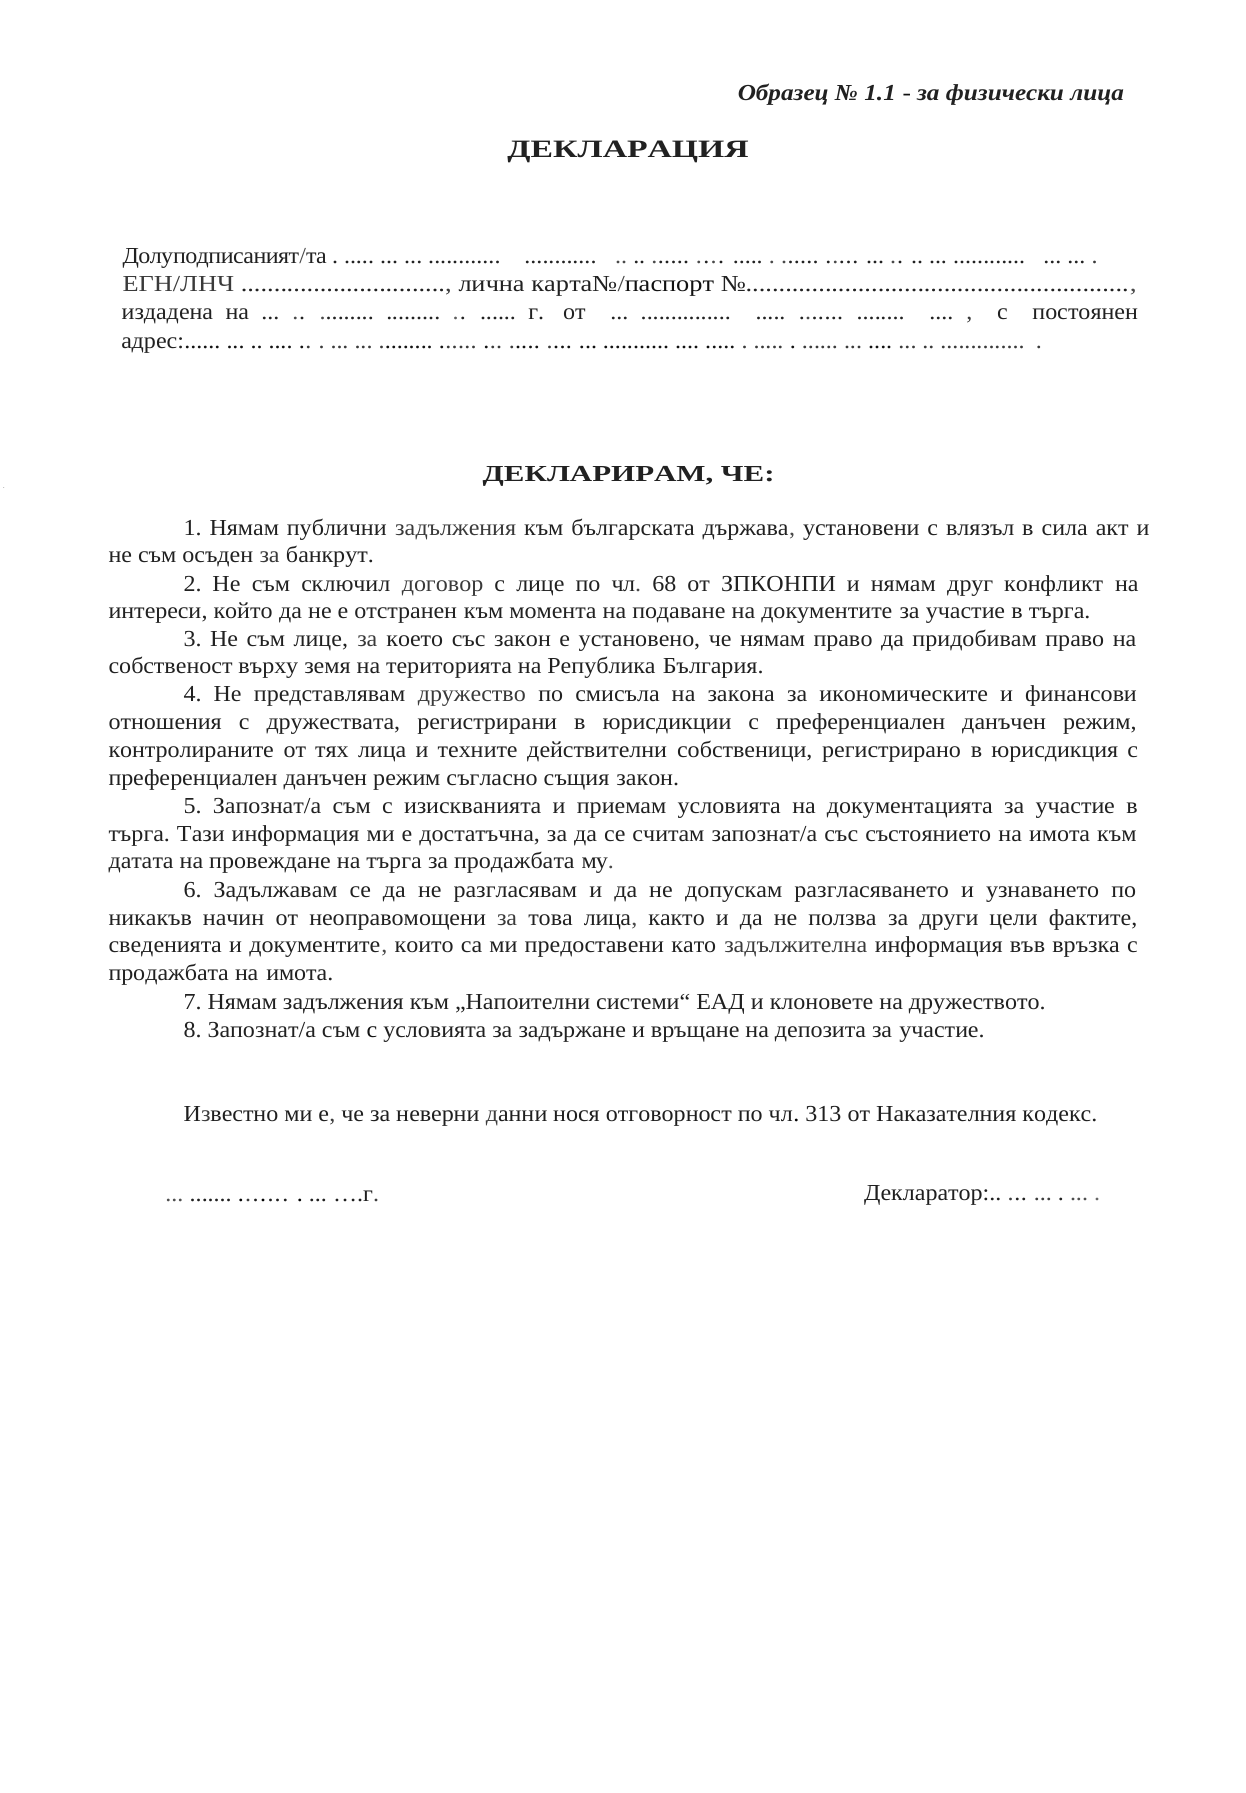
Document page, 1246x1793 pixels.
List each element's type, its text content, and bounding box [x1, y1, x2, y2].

text 5. Запознат/а съм с изискванията и приемам условията на документацията за участие в търга. Тази информация ми е достатъчна, за да се считам запознат/а със състоянието на имота към датата на провеждане на търга за продажбата му. [108, 792, 1139, 874]
text 6. Задължавам се да не разгласявам и да не допускам разгласяването и узнаването по никакъв начин от неоправомощени за това лица, както и да не ползва за други цели фактите, сведенията и документите, които са ми предоставени като задължителна информация във връзка с продажбата на имота. [108, 876, 1138, 985]
text 7. Нямам задължения към „Напоителни системи“ ЕАД и клоновете на дружеството. [108, 988, 1138, 1014]
text ... ....... ....... . ... ….г. Декларатор:.. ... ... . ... . [108, 1179, 1150, 1206]
text 1. Нямам публични задължения към българската държава, установени с влязъл в сила акт и не съм осъден за банкрут. [108, 514, 1150, 568]
text 8. Запознат/а съм с условията за задържане и връщане на депозита за участие. [108, 1016, 1150, 1042]
text 4. Не представлявам дружество по смисъла на закона за икономическите и финансови отношения с дружествата, регистрирани в юрисдикции с преференциален данъчен режим, контролираните от тях лица и техните действителни собственици, регистрирано в юрисдикция с преференциален данъчен режим съгласно същия закон. [108, 680, 1138, 790]
subtitle ДЕКЛАРАЦИЯ [278, 134, 978, 162]
text Известно ми е, че за неверни данни нося отговорност по чл. 313 от Наказателния кодекс. [108, 1100, 1150, 1126]
text Долуподписаният/та . ..... ... ... ............ ............ .. .. ...... .... ..... . ...... ..... ... .. .. ... ............ ... ... . [121, 242, 1150, 268]
text Образец № 1.1 - за физически лица [693, 78, 1150, 105]
text 2. Не съм сключил договор с лице по чл. 68 от ЗПКОНПИ и нямам друг конфликт на интереси, който да не е отстранен към момента на подаване на документите за участие в търга. [108, 570, 1138, 623]
text ЕГН/ЛНЧ ..............................., лична карта№/паспорт № , [122, 270, 1150, 297]
text 3. Не съм лице, за което със закон е установено, че нямам право да придобивам право на собственост върху земя на територията на Република България. [108, 625, 1139, 679]
text издадена на ... .. ......... ......... .. ...... г. от ... ............... ..... ....... ........ .... , с постоянен адрес:...... ... .. .... .. . ... ... ......... ...... ... ..... .... ... ........... .... ..... . ..... . ...... ... .... ... .. .............. . [121, 298, 1138, 353]
subtitle ДЕКЛАРИРАМ, ЧЕ: [279, 461, 978, 487]
